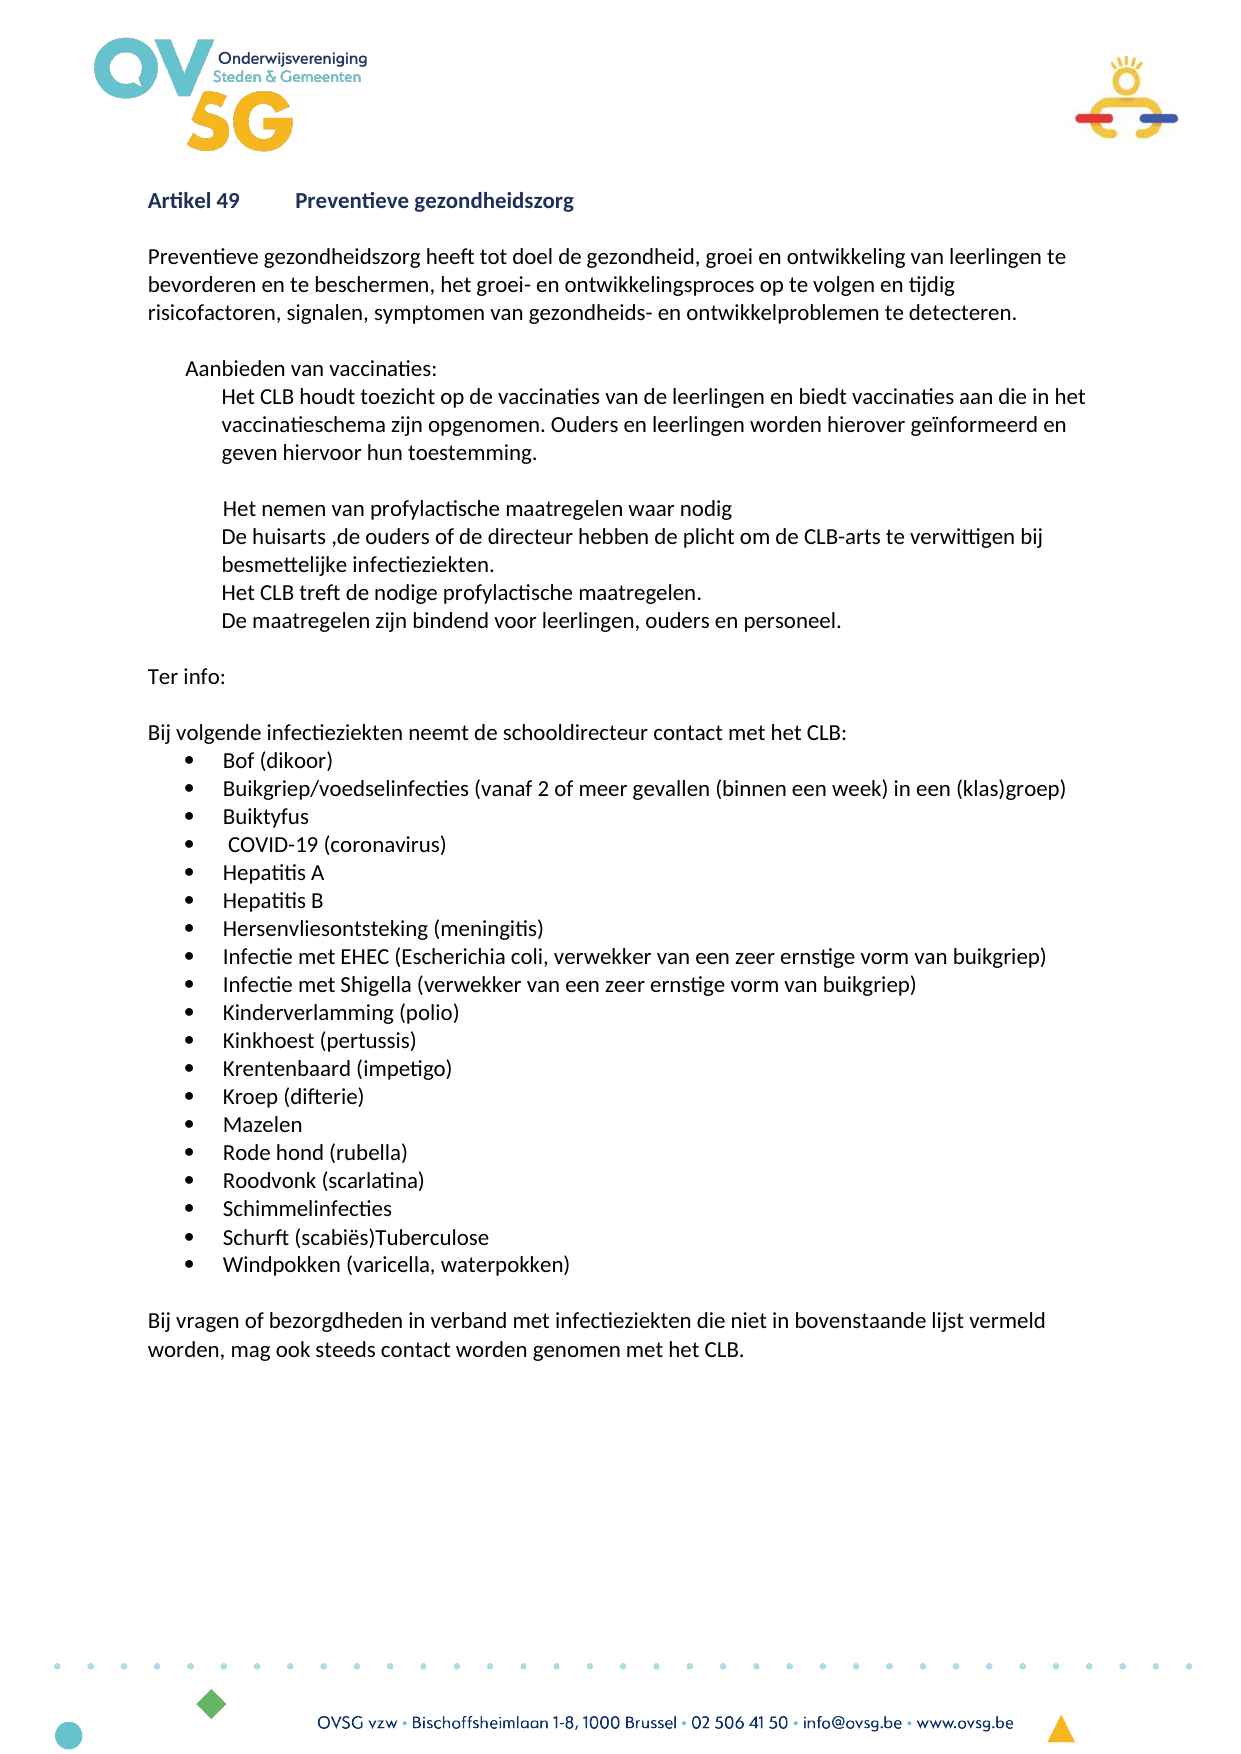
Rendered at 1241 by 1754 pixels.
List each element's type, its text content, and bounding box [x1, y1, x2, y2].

picture [1067, 56, 1182, 146]
list Krentenbaard (impetigo) [185, 1054, 1093, 1082]
text Ter info: [148, 662, 1093, 690]
list Kinderverlamming (polio) [185, 998, 1093, 1026]
list Rode hond (rubella) [185, 1138, 1093, 1167]
text Het CLB houdt toezicht op de vaccinaties van de leerlingen en biedt vaccinaties aan die in het vaccinatieschema zijn opgenomen. Ouders en leerlingen worden hierover geïnformeerd en geven hiervoor hun toestemming. [221, 382, 1093, 466]
list Hersenvliesontsteking (meningitis) [185, 914, 1093, 942]
list Kroep (difterie) [185, 1082, 1093, 1111]
list Kinkhoest (pertussis) [185, 1026, 1093, 1054]
list Hepatitis B [185, 886, 1093, 914]
list Mazelen [185, 1111, 1093, 1138]
list Roodvonk (scarlatina) [185, 1167, 1093, 1194]
text De maatregelen zijn bindend voor leerlingen, ouders en personeel. [221, 606, 1093, 634]
list Windpokken (varicella, waterpokken) [185, 1251, 1093, 1279]
list Infectie met EHEC (Escherichia coli, verwekker van een zeer ernstige vorm van buikgriep) [185, 942, 1093, 970]
list COVID-19 (coronavirus) [185, 830, 1093, 858]
text Bij volgende infectieziekten neemt de schooldirecteur contact met het CLB: [148, 718, 1093, 746]
list Infectie met Shigella (verwekker van een zeer ernstige vorm van buikgriep) [185, 970, 1093, 998]
list Bof (dikoor) [185, 746, 1093, 774]
picture [13, 1657, 1228, 1754]
list Hepatitis A [185, 858, 1093, 886]
list Schimmelinfecties [185, 1194, 1093, 1223]
picture [56, 15, 397, 174]
text De huisarts ,de ouders of de directeur hebben de plicht om de CLB-arts te verwittigen bij besmettelijke infectieziekten. [221, 522, 1093, 578]
text Artikel 49 Preventieve gezondheidszorg [148, 186, 1093, 214]
text Het CLB treft de nodige profylactische maatregelen. [221, 578, 1093, 606]
text Aanbieden van vaccinaties: [185, 354, 1093, 382]
list Buikgriep/voedselinfecties (vanaf 2 of meer gevallen (binnen een week) in een (klas)groep) [185, 774, 1093, 802]
text Bij vragen of bezorgdheden in verband met infectieziekten die niet in bovenstaande lijst vermeld worden, mag ook steeds contact worden genomen met het CLB. [148, 1307, 1093, 1363]
text Het nemen van profylactische maatregelen waar nodig [223, 494, 1093, 522]
list Buiktyfus [185, 802, 1093, 830]
list Schurft (scabiës)Tuberculose [185, 1223, 1093, 1251]
